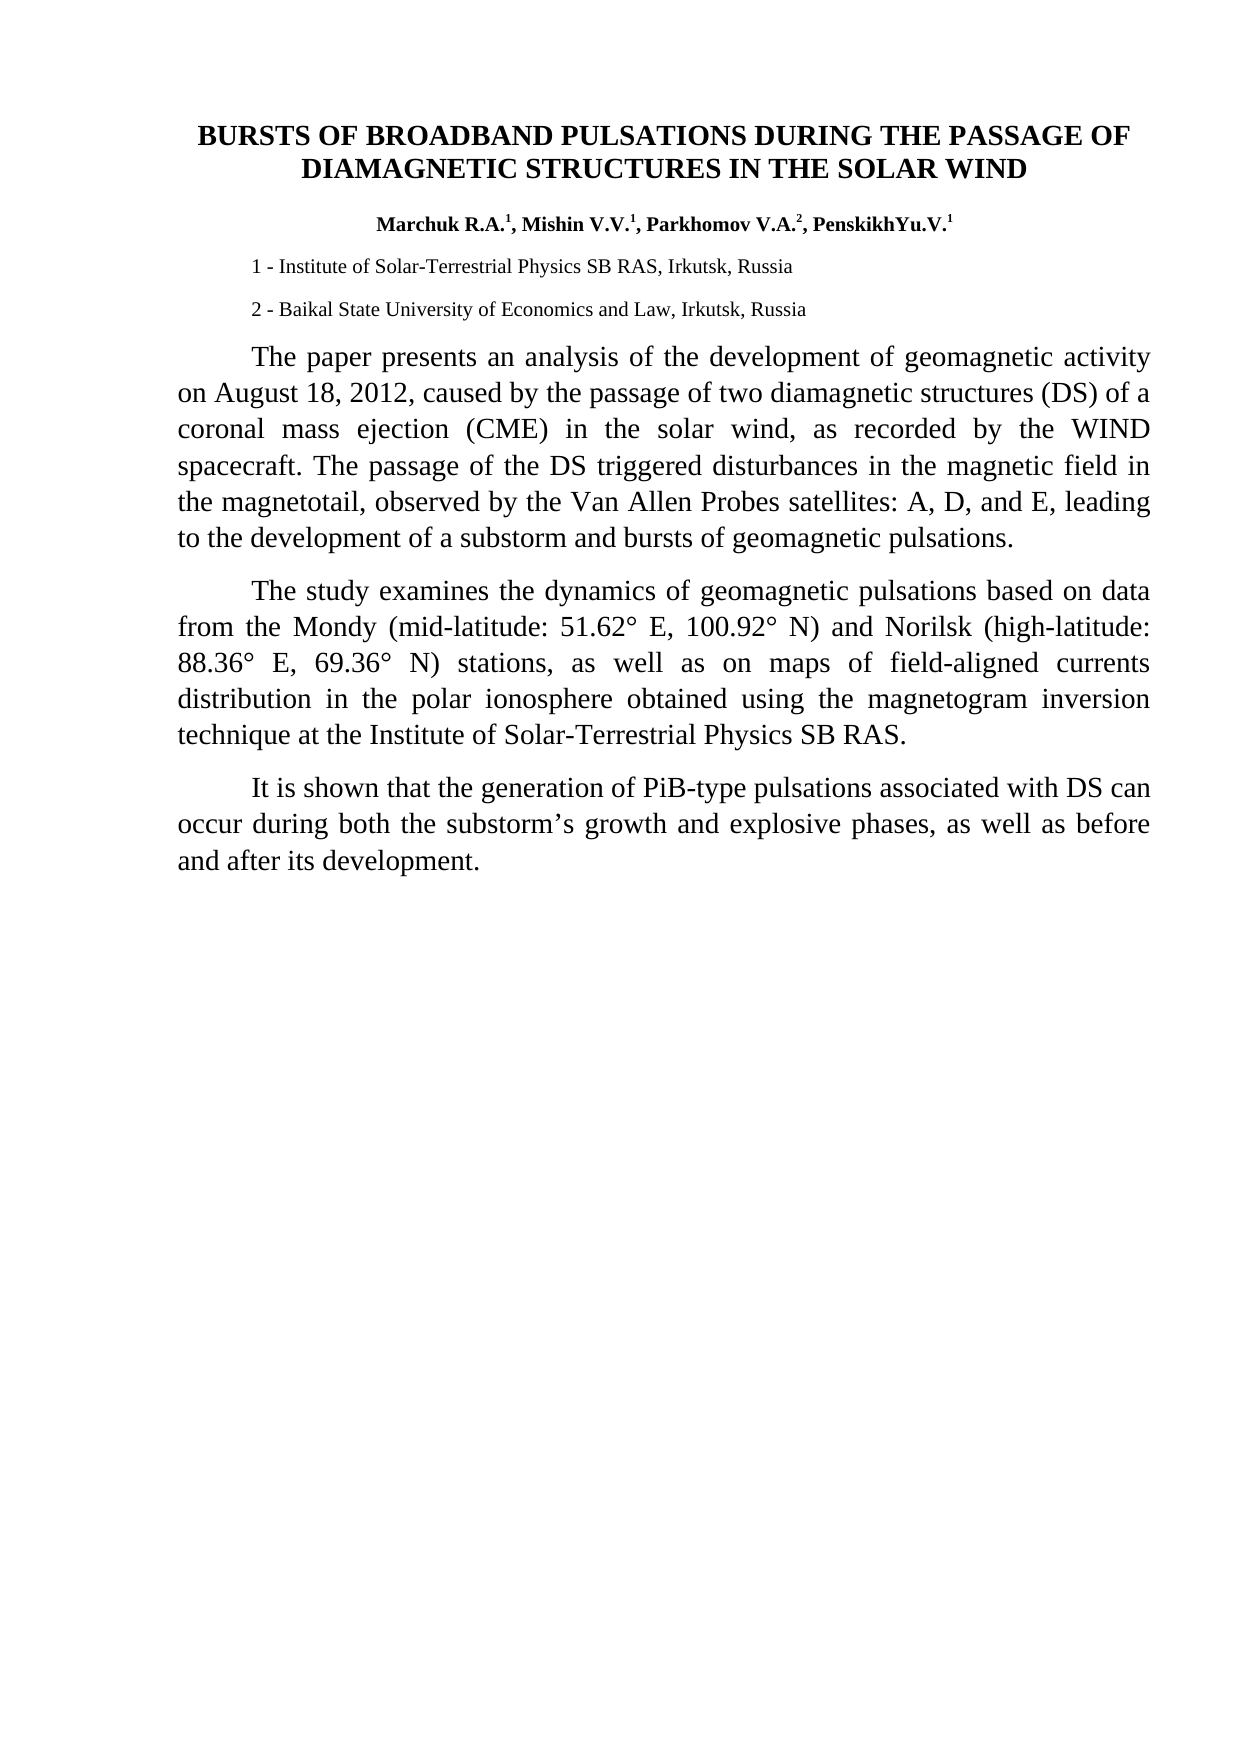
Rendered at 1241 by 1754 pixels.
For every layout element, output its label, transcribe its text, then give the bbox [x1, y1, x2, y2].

text It is shown that the generation of PiB-type pulsations associated with DS can occur during both the substorm’s growth and explosive phases, as well as before and after its development. [177, 770, 1152, 876]
text The paper presents an analysis of the development of geomagnetic activity on August 18, 2012, caused by the passage of two diamagnetic structures (DS) of a coronal mass ejection (CME) in the solar wind, as recorded by the WIND spacecraft. The passage of the DS triggered disturbances in the magnetic field in the magnetotail, observed by the Van Allen Probes satellites: A, D, and E, leading to the development of a substorm and bursts of geomagnetic pulsations. [177, 339, 1152, 554]
text 2 - Baikal State University of Economics and Law, Irkutsk, Russia [177, 297, 1152, 321]
text Marchuk R.A.1, Mishin V.V.1, Parkhomov V.A.2, PenskikhYu.V.1 [177, 212, 1152, 236]
text 1 - Institute of Solar-Terrestrial Physics SB RAS, Irkutsk, Russia [177, 254, 1152, 278]
text The study examines the dynamics of geomagnetic pulsations based on data from the Mondy (mid-latitude: 51.62° E, 100.92° N) and Norilsk (high-latitude: 88.36° E, 69.36° N) stations, as well as on maps of field-aligned currents distribution in the polar ionosphere obtained using the magnetogram inversion technique at the Institute of Solar-Terrestrial Physics SB RAS. [177, 573, 1152, 751]
text BURSTS OF BROADBAND PULSATIONS DURING THE PASSAGE OF DIAMAGNETIC STRUCTURES IN THE SOLAR WIND [177, 118, 1152, 185]
